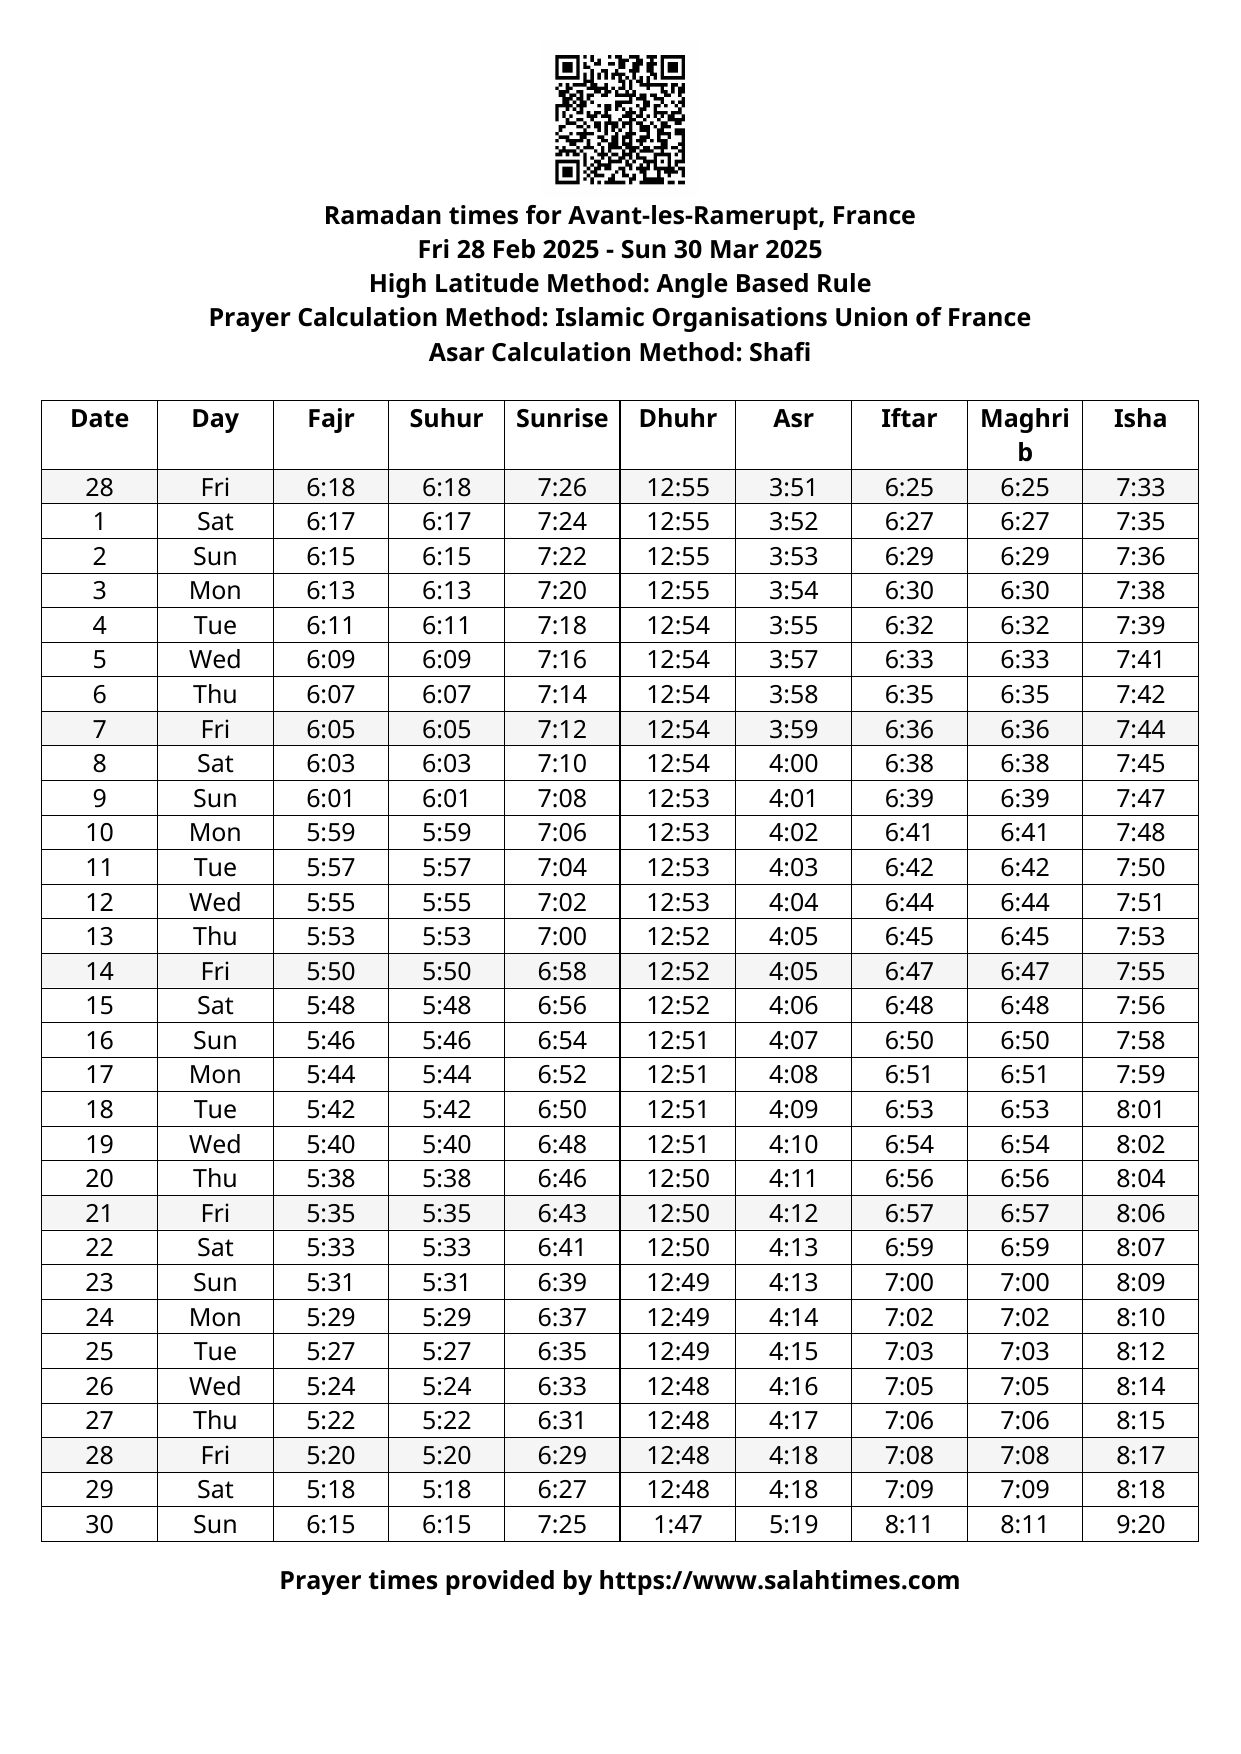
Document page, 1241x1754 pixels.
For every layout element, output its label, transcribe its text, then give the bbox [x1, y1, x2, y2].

table_cell Thu [158, 677, 273, 711]
text Ramadan times for Avant-les-Ramerupt, France [42, 198, 1198, 232]
table_cell 12:49 [621, 1334, 735, 1368]
table_cell 5:53 [274, 919, 388, 953]
table_cell 6:37 [505, 1300, 619, 1333]
table_cell 7:22 [505, 539, 619, 572]
table_cell 7:00 [852, 1265, 967, 1299]
table_cell 12:48 [621, 1369, 735, 1402]
table_cell 6:39 [968, 781, 1082, 814]
table_cell 5:20 [389, 1438, 504, 1472]
table_cell 6:57 [852, 1196, 967, 1229]
table_cell 6:13 [389, 574, 504, 607]
table_cell 7:09 [968, 1473, 1082, 1506]
table_cell 6:57 [968, 1196, 1082, 1229]
table_cell 6:25 [968, 470, 1082, 503]
table_cell 7:10 [505, 746, 619, 780]
table_cell 8:11 [852, 1507, 967, 1541]
table_cell 25 [42, 1334, 157, 1368]
table_cell Sun [158, 1507, 273, 1541]
table_cell 5:48 [389, 989, 504, 1022]
table_cell 6:51 [968, 1058, 1082, 1091]
table_cell 5:24 [274, 1369, 388, 1402]
table_cell 12:51 [621, 1127, 735, 1160]
table_cell 6:30 [852, 574, 967, 607]
table_cell 7:16 [505, 643, 619, 676]
table_cell 4:04 [736, 885, 851, 918]
table_cell 5:18 [274, 1473, 388, 1506]
table_cell 5:40 [274, 1127, 388, 1160]
table_cell Tue [158, 608, 273, 642]
table_cell 12:49 [621, 1265, 735, 1299]
table_cell 20 [42, 1161, 157, 1195]
table_cell 7:14 [505, 677, 619, 711]
table_cell 7:41 [1083, 643, 1198, 676]
table_header Date [42, 401, 157, 469]
table_cell Sun [158, 539, 273, 572]
table_cell Fri [158, 712, 273, 745]
table_cell 6 [42, 677, 157, 711]
table_cell Wed [158, 1127, 273, 1160]
table_cell 5:53 [389, 919, 504, 953]
table_cell 6:15 [274, 1507, 388, 1541]
table_cell 6:42 [968, 850, 1082, 884]
table_cell 7:20 [505, 574, 619, 607]
table_cell 5:22 [274, 1404, 388, 1437]
table_cell 6:59 [968, 1231, 1082, 1264]
table_cell 8:02 [1083, 1127, 1198, 1160]
table_cell Wed [158, 885, 273, 918]
table_cell 5:22 [389, 1404, 504, 1437]
table_cell 14 [42, 954, 157, 987]
table_cell 6:41 [505, 1231, 619, 1264]
table_cell 4:05 [736, 919, 851, 953]
table_cell 6:15 [389, 539, 504, 572]
table_cell 3:52 [736, 504, 851, 538]
picture [542, 41, 699, 198]
table_cell 6:52 [505, 1058, 619, 1091]
table_cell Thu [158, 919, 273, 953]
table_cell 11 [42, 850, 157, 884]
table_cell 5:24 [389, 1369, 504, 1402]
table_cell 12:55 [621, 539, 735, 572]
table_cell 6:11 [389, 608, 504, 642]
table_cell 8:04 [1083, 1161, 1198, 1195]
table_cell 3:55 [736, 608, 851, 642]
table_cell 4:16 [736, 1369, 851, 1402]
table_cell 7:00 [968, 1265, 1082, 1299]
table_cell 12:54 [621, 746, 735, 780]
table_cell Thu [158, 1404, 273, 1437]
table_cell Mon [158, 574, 273, 607]
table_cell 7:47 [1083, 781, 1198, 814]
table_cell 6:56 [968, 1161, 1082, 1195]
table_cell 12:48 [621, 1473, 735, 1506]
table_cell 5:31 [389, 1265, 504, 1299]
table_cell 5:55 [389, 885, 504, 918]
table_cell 17 [42, 1058, 157, 1091]
table_cell 6:11 [274, 608, 388, 642]
table_cell 4:02 [736, 816, 851, 849]
table_cell 7:03 [968, 1334, 1082, 1368]
table_cell 3:53 [736, 539, 851, 572]
table_cell 6:29 [852, 539, 967, 572]
table_cell 12:49 [621, 1300, 735, 1333]
table_cell 6:44 [852, 885, 967, 918]
table_cell 7:02 [505, 885, 619, 918]
table_cell Tue [158, 1092, 273, 1126]
table_cell 6:27 [852, 504, 967, 538]
table_cell 7:42 [1083, 677, 1198, 711]
table_cell 6:17 [389, 504, 504, 538]
table_cell 12:51 [621, 1058, 735, 1091]
table_cell 5:40 [389, 1127, 504, 1160]
table_cell 5:29 [389, 1300, 504, 1333]
table_cell 6:56 [505, 989, 619, 1022]
table_cell 7:12 [505, 712, 619, 745]
table_cell 6:36 [852, 712, 967, 745]
table_cell 6:51 [852, 1058, 967, 1091]
table_cell 6:07 [274, 677, 388, 711]
table_header Sunrise [505, 401, 619, 469]
table_cell 6:32 [852, 608, 967, 642]
table_cell 19 [42, 1127, 157, 1160]
table_cell 7:06 [968, 1404, 1082, 1437]
table_cell 6:58 [505, 954, 619, 987]
text Prayer times provided by https://www.salahtimes.com [42, 1563, 1198, 1597]
table_cell 3:51 [736, 470, 851, 503]
table_cell 5:31 [274, 1265, 388, 1299]
table_cell 7:44 [1083, 712, 1198, 745]
table_cell 21 [42, 1196, 157, 1229]
table_cell 10 [42, 816, 157, 849]
table_cell 6:50 [505, 1092, 619, 1126]
table_cell 4:06 [736, 989, 851, 1022]
table_cell 6:33 [968, 643, 1082, 676]
table_cell Thu [158, 1161, 273, 1195]
table_cell 4:17 [736, 1404, 851, 1437]
table_cell 5:59 [274, 816, 388, 849]
table_cell 6:54 [505, 1023, 619, 1057]
table_cell 5:38 [274, 1161, 388, 1195]
table_cell 12:50 [621, 1231, 735, 1264]
table_cell 27 [42, 1404, 157, 1437]
table_cell Fri [158, 470, 273, 503]
table_header Fajr [274, 401, 388, 469]
table_cell Tue [158, 1334, 273, 1368]
table_cell 6:53 [852, 1092, 967, 1126]
table_cell 6:39 [852, 781, 967, 814]
table_cell 12:54 [621, 643, 735, 676]
table_cell 4:13 [736, 1231, 851, 1264]
table_cell 4:09 [736, 1092, 851, 1126]
table_cell 5:44 [389, 1058, 504, 1091]
table_cell 7:02 [968, 1300, 1082, 1333]
table_cell 6:41 [968, 816, 1082, 849]
table_cell 7:56 [1083, 989, 1198, 1022]
table_cell 6:15 [274, 539, 388, 572]
table_cell Sun [158, 1023, 273, 1057]
table_cell 12:52 [621, 919, 735, 953]
table_header Dhuhr [621, 401, 735, 469]
table_cell 7:05 [852, 1369, 967, 1402]
table_cell 2 [42, 539, 157, 572]
table_cell 4:08 [736, 1058, 851, 1091]
table_cell 6:38 [852, 746, 967, 780]
table_cell 4:10 [736, 1127, 851, 1160]
table_cell 6:36 [968, 712, 1082, 745]
table_cell Mon [158, 816, 273, 849]
table_cell 7:08 [852, 1438, 967, 1472]
table_cell 12:54 [621, 677, 735, 711]
table_cell 23 [42, 1265, 157, 1299]
table_cell 6:35 [505, 1334, 619, 1368]
table_cell 4:11 [736, 1161, 851, 1195]
table_cell 6:07 [389, 677, 504, 711]
table_cell 12:50 [621, 1161, 735, 1195]
table_cell 4:07 [736, 1023, 851, 1057]
table_cell Sat [158, 746, 273, 780]
table_cell 8:11 [968, 1507, 1082, 1541]
table_cell 4 [42, 608, 157, 642]
table_cell 6:29 [968, 539, 1082, 572]
table_cell 6:46 [505, 1161, 619, 1195]
table_cell 4:14 [736, 1300, 851, 1333]
table_cell 3:57 [736, 643, 851, 676]
table_cell 28 [42, 470, 157, 503]
table_cell 5:38 [389, 1161, 504, 1195]
table_cell 6:05 [389, 712, 504, 745]
table_cell 6:09 [274, 643, 388, 676]
table_cell 5:33 [274, 1231, 388, 1264]
table_cell 6:41 [852, 816, 967, 849]
table_cell 8:07 [1083, 1231, 1198, 1264]
table_cell 6:31 [505, 1404, 619, 1437]
table_cell 12:48 [621, 1438, 735, 1472]
table_cell 8:10 [1083, 1300, 1198, 1333]
text High Latitude Method: Angle Based Rule [42, 266, 1198, 300]
table_cell 7:08 [505, 781, 619, 814]
table_cell 6:48 [968, 989, 1082, 1022]
table_cell Sat [158, 504, 273, 538]
table_cell 5:57 [274, 850, 388, 884]
table_cell 12:53 [621, 850, 735, 884]
table_cell 6:56 [852, 1161, 967, 1195]
table_cell 3:58 [736, 677, 851, 711]
table_cell 5:44 [274, 1058, 388, 1091]
table_cell 8:09 [1083, 1265, 1198, 1299]
table_header Suhur [389, 401, 504, 469]
table_cell 5:18 [389, 1473, 504, 1506]
table_cell Sat [158, 1231, 273, 1264]
table_cell 5:42 [389, 1092, 504, 1126]
table_cell 7:00 [505, 919, 619, 953]
table_cell 6:45 [852, 919, 967, 953]
table_cell 3 [42, 574, 157, 607]
table_cell 7:33 [1083, 470, 1198, 503]
table_cell 4:18 [736, 1473, 851, 1506]
table_header Isha [1083, 401, 1198, 469]
table_header Iftar [852, 401, 967, 469]
table_cell 6:01 [389, 781, 504, 814]
text Asar Calculation Method: Shafi [42, 334, 1198, 368]
table_cell 5:59 [389, 816, 504, 849]
table_cell 3:54 [736, 574, 851, 607]
table_cell 4:05 [736, 954, 851, 987]
table_cell 7:48 [1083, 816, 1198, 849]
table_cell 26 [42, 1369, 157, 1402]
table_cell 5:57 [389, 850, 504, 884]
table_cell 4:03 [736, 850, 851, 884]
table_cell Mon [158, 1300, 273, 1333]
table_cell 5:42 [274, 1092, 388, 1126]
table_cell 7:06 [505, 816, 619, 849]
table_cell 12:52 [621, 989, 735, 1022]
table_cell 1:47 [621, 1507, 735, 1541]
table_cell 24 [42, 1300, 157, 1333]
table_cell 5:29 [274, 1300, 388, 1333]
table_cell 7:59 [1083, 1058, 1198, 1091]
table_cell 5:27 [274, 1334, 388, 1368]
table_cell 12:53 [621, 885, 735, 918]
table_cell 6:48 [852, 989, 967, 1022]
table_cell 6:30 [968, 574, 1082, 607]
table_cell 5:20 [274, 1438, 388, 1472]
table_cell 6:45 [968, 919, 1082, 953]
table_cell 6:54 [852, 1127, 967, 1160]
table_cell 6:27 [505, 1473, 619, 1506]
table_cell 7:18 [505, 608, 619, 642]
table_cell 12:48 [621, 1404, 735, 1437]
table_cell 7:36 [1083, 539, 1198, 572]
table_cell 29 [42, 1473, 157, 1506]
table_cell 6:47 [968, 954, 1082, 987]
table_cell 1 [42, 504, 157, 538]
table_cell 6:42 [852, 850, 967, 884]
table_cell 13 [42, 919, 157, 953]
table_cell 12:51 [621, 1023, 735, 1057]
table_cell 6:53 [968, 1092, 1082, 1126]
table_cell 5:46 [274, 1023, 388, 1057]
table_cell Sun [158, 781, 273, 814]
table_cell 7:25 [505, 1507, 619, 1541]
table_cell 30 [42, 1507, 157, 1541]
table_cell 12:55 [621, 470, 735, 503]
table_cell 6:50 [852, 1023, 967, 1057]
table_cell 8:06 [1083, 1196, 1198, 1229]
text Fri 28 Feb 2025 - Sun 30 Mar 2025 [42, 232, 1198, 266]
table_cell 6:38 [968, 746, 1082, 780]
table_cell 6:35 [968, 677, 1082, 711]
table_cell 12:53 [621, 816, 735, 849]
table_cell 7:05 [968, 1369, 1082, 1402]
table_cell 5:48 [274, 989, 388, 1022]
table_cell 6:59 [852, 1231, 967, 1264]
table_cell 15 [42, 989, 157, 1022]
table_cell 8:17 [1083, 1438, 1198, 1472]
table_cell 6:09 [389, 643, 504, 676]
table_cell 4:00 [736, 746, 851, 780]
table_cell 4:01 [736, 781, 851, 814]
table_cell 6:33 [852, 643, 967, 676]
table_cell 5:50 [274, 954, 388, 987]
table_cell 6:15 [389, 1507, 504, 1541]
table_cell Sat [158, 989, 273, 1022]
table_cell 6:35 [852, 677, 967, 711]
table_cell 6:43 [505, 1196, 619, 1229]
table_header Day [158, 401, 273, 469]
table_cell 12:55 [621, 504, 735, 538]
table_cell 4:18 [736, 1438, 851, 1472]
table_cell 6:18 [274, 470, 388, 503]
table_cell 6:01 [274, 781, 388, 814]
table_cell Wed [158, 643, 273, 676]
table_cell Wed [158, 1369, 273, 1402]
table_cell 6:54 [968, 1127, 1082, 1160]
text Prayer Calculation Method: Islamic Organisations Union of France [42, 300, 1198, 334]
table_cell 6:25 [852, 470, 967, 503]
table_cell 5:35 [389, 1196, 504, 1229]
table_cell 12:51 [621, 1092, 735, 1126]
table_cell 8 [42, 746, 157, 780]
table_cell 8:18 [1083, 1473, 1198, 1506]
table_cell 8:12 [1083, 1334, 1198, 1368]
table_cell 7:53 [1083, 919, 1198, 953]
table_cell 6:47 [852, 954, 967, 987]
table_cell 3:59 [736, 712, 851, 745]
table_cell 7:58 [1083, 1023, 1198, 1057]
table_cell 6:17 [274, 504, 388, 538]
table_cell 7:09 [852, 1473, 967, 1506]
table_cell 12:54 [621, 608, 735, 642]
table_cell 6:44 [968, 885, 1082, 918]
table_cell Sat [158, 1473, 273, 1506]
table_cell 4:12 [736, 1196, 851, 1229]
table_cell 6:33 [505, 1369, 619, 1402]
table_cell 7:03 [852, 1334, 967, 1368]
table_cell Sun [158, 1265, 273, 1299]
table_cell Fri [158, 1438, 273, 1472]
table_cell 7:39 [1083, 608, 1198, 642]
table_cell 6:50 [968, 1023, 1082, 1057]
table_cell 9:20 [1083, 1507, 1198, 1541]
table_cell 12:54 [621, 712, 735, 745]
table_cell 6:03 [389, 746, 504, 780]
table_cell Fri [158, 1196, 273, 1229]
table_cell 9 [42, 781, 157, 814]
table_cell 7:38 [1083, 574, 1198, 607]
table_cell 8:15 [1083, 1404, 1198, 1437]
table_cell 12:50 [621, 1196, 735, 1229]
table_cell 5:35 [274, 1196, 388, 1229]
table_cell 7:06 [852, 1404, 967, 1437]
table_cell 4:15 [736, 1334, 851, 1368]
table_cell 7:04 [505, 850, 619, 884]
table_cell 6:18 [389, 470, 504, 503]
table_cell 7:50 [1083, 850, 1198, 884]
table_cell 6:29 [505, 1438, 619, 1472]
table_cell 6:13 [274, 574, 388, 607]
table_cell 5:46 [389, 1023, 504, 1057]
table_cell 7:02 [852, 1300, 967, 1333]
table_cell 16 [42, 1023, 157, 1057]
table_cell 18 [42, 1092, 157, 1126]
table_cell 7 [42, 712, 157, 745]
table_cell 5:27 [389, 1334, 504, 1368]
table_cell 5:33 [389, 1231, 504, 1264]
table_cell 7:24 [505, 504, 619, 538]
table_cell 7:26 [505, 470, 619, 503]
table_cell 12:55 [621, 574, 735, 607]
table_cell 7:08 [968, 1438, 1082, 1472]
table_cell 7:45 [1083, 746, 1198, 780]
table_cell 8:14 [1083, 1369, 1198, 1402]
table_cell 6:27 [968, 504, 1082, 538]
table_header Maghrib [968, 401, 1082, 469]
table_cell 6:05 [274, 712, 388, 745]
table_cell 5 [42, 643, 157, 676]
table_cell 12 [42, 885, 157, 918]
table_cell 12:52 [621, 954, 735, 987]
table_cell 6:39 [505, 1265, 619, 1299]
table_cell 7:35 [1083, 504, 1198, 538]
table_cell 5:50 [389, 954, 504, 987]
table_cell 7:51 [1083, 885, 1198, 918]
table_cell 8:01 [1083, 1092, 1198, 1126]
table_cell 7:55 [1083, 954, 1198, 987]
table_cell 4:13 [736, 1265, 851, 1299]
table_cell 5:55 [274, 885, 388, 918]
table_cell 12:53 [621, 781, 735, 814]
table_cell Fri [158, 954, 273, 987]
table_cell 6:03 [274, 746, 388, 780]
table_cell Tue [158, 850, 273, 884]
table_cell Mon [158, 1058, 273, 1091]
table_cell 6:48 [505, 1127, 619, 1160]
table_cell 5:19 [736, 1507, 851, 1541]
table_cell 22 [42, 1231, 157, 1264]
table_cell 28 [42, 1438, 157, 1472]
table_header Asr [736, 401, 851, 469]
table_cell 6:32 [968, 608, 1082, 642]
